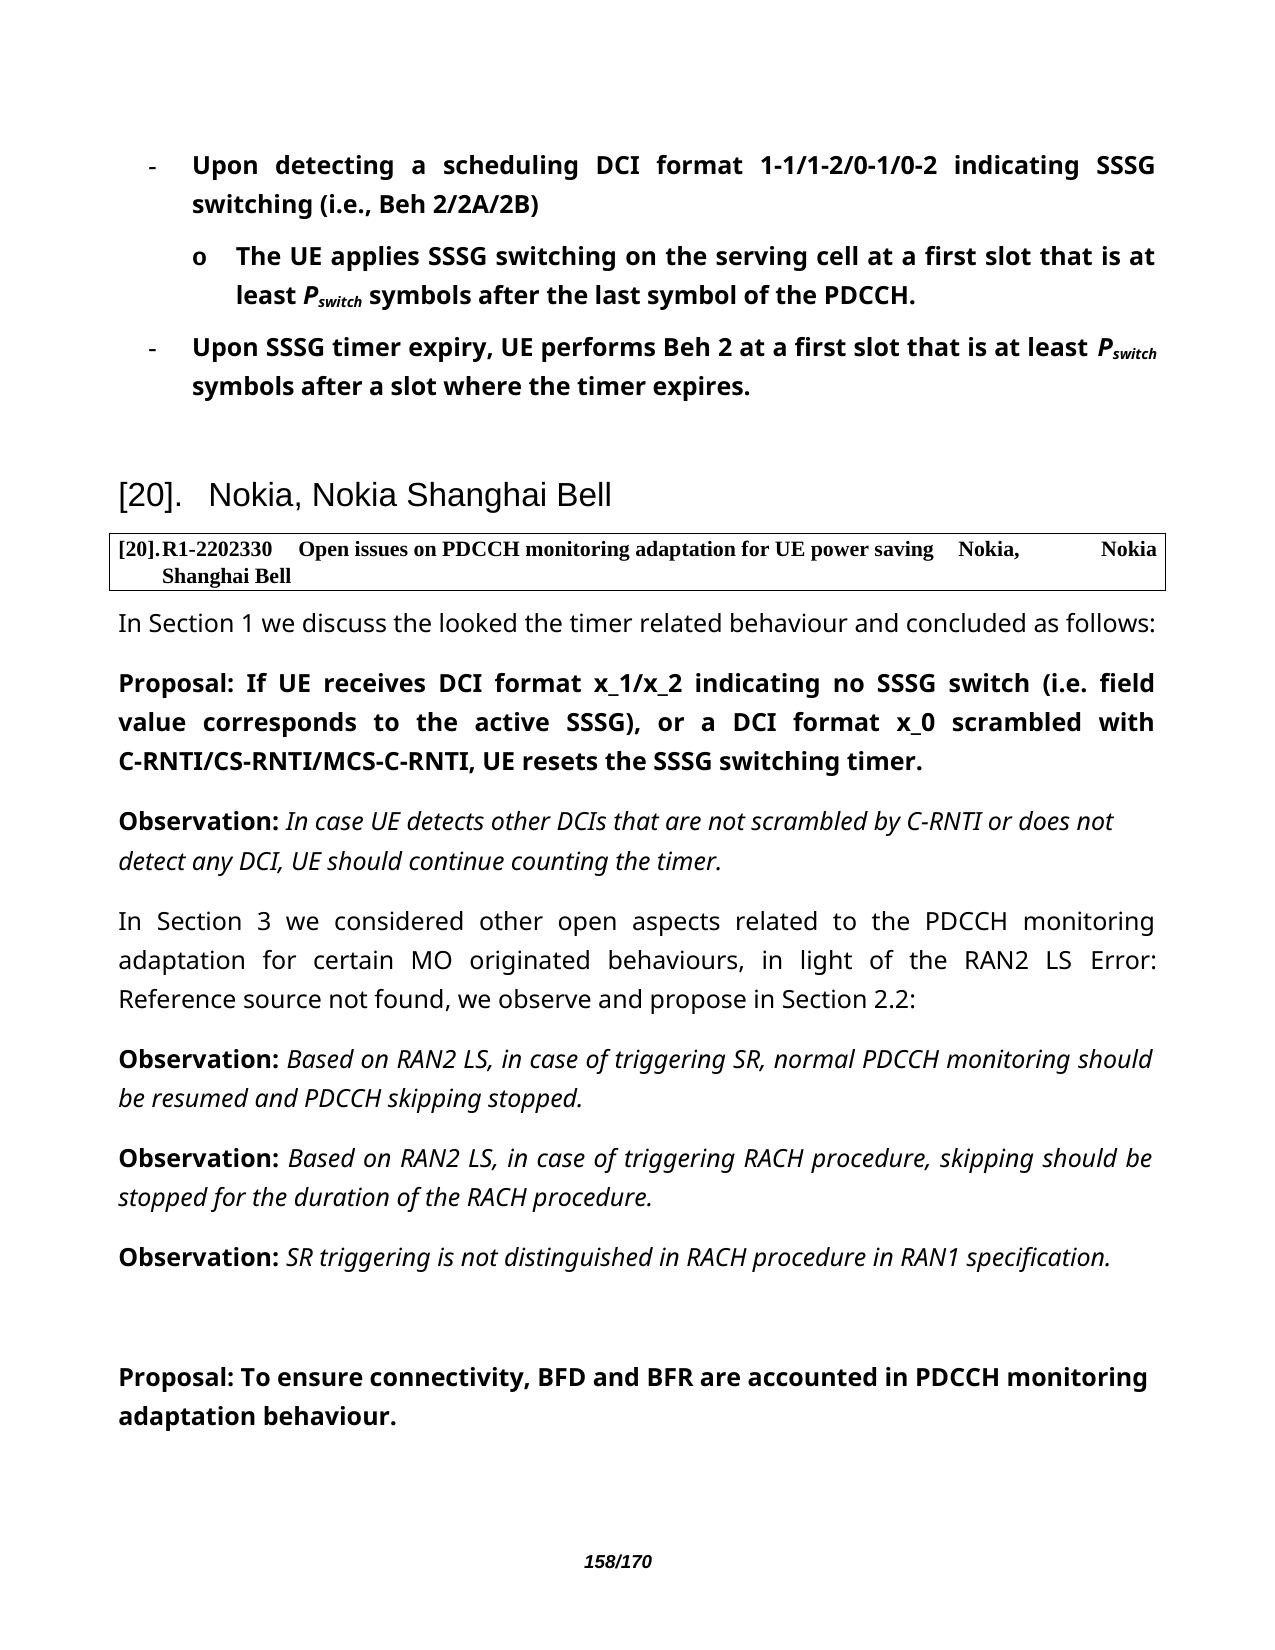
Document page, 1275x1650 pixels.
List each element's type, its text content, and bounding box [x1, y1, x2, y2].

text Proposal: To ensure connectivity, BFD and BFR are accounted in PDCCH monitoring adaptation behaviour. [118, 1360, 1157, 1433]
list The UE applies SSSG switching on the serving cell at a first slot that is at least Pswitch symbols after the last symbol of the PDCCH. [192, 238, 1157, 312]
text Observation: Based on RAN2 LS, in case of triggering SR, normal PDCCH monitoring should be resumed and PDCCH skipping stopped. [118, 1042, 1157, 1115]
text Observation: Based on RAN2 LS, in case of triggering RACH procedure, skipping should be stopped for the duration of the RACH procedure. [118, 1141, 1157, 1214]
list Upon SSSG timer expiry, UE performs Beh 2 at a first slot that is at least Pswitch symbols after a slot where the timer expires. [148, 329, 1157, 403]
text In Section 1 we discuss the looked the timer related behaviour and concluded as follows: [118, 606, 1157, 640]
text Observation: SR triggering is not distinguished in RACH procedure in RAN1 specification. [118, 1240, 1157, 1274]
text Observation: In case UE detects other DCIs that are not scrambled by C-RNTI or does not detect any DCI, UE should continue counting the timer. [118, 804, 1157, 877]
list R1-2202330 Open issues on PDCCH monitoring adaptation for UE power saving Nokia, Nokia Shanghai Bell [110, 534, 1165, 590]
list Upon detecting a scheduling DCI format 1-1/1-2/0-1/0-2 indicating SSSG switching (i.e., Beh 2/2A/2B) [148, 148, 1157, 221]
subtitle Nokia, Nokia Shanghai Bell [118, 475, 1157, 514]
text Proposal: If UE receives DCI format x_1/x_2 indicating no SSSG switch (i.e. field value corresponds to the active SSSG), or a DCI format x_0 scrambled with C-RNTI/CS-RNTI/MCS-C-RNTI, UE resets the SSSG switching timer. [118, 666, 1157, 778]
